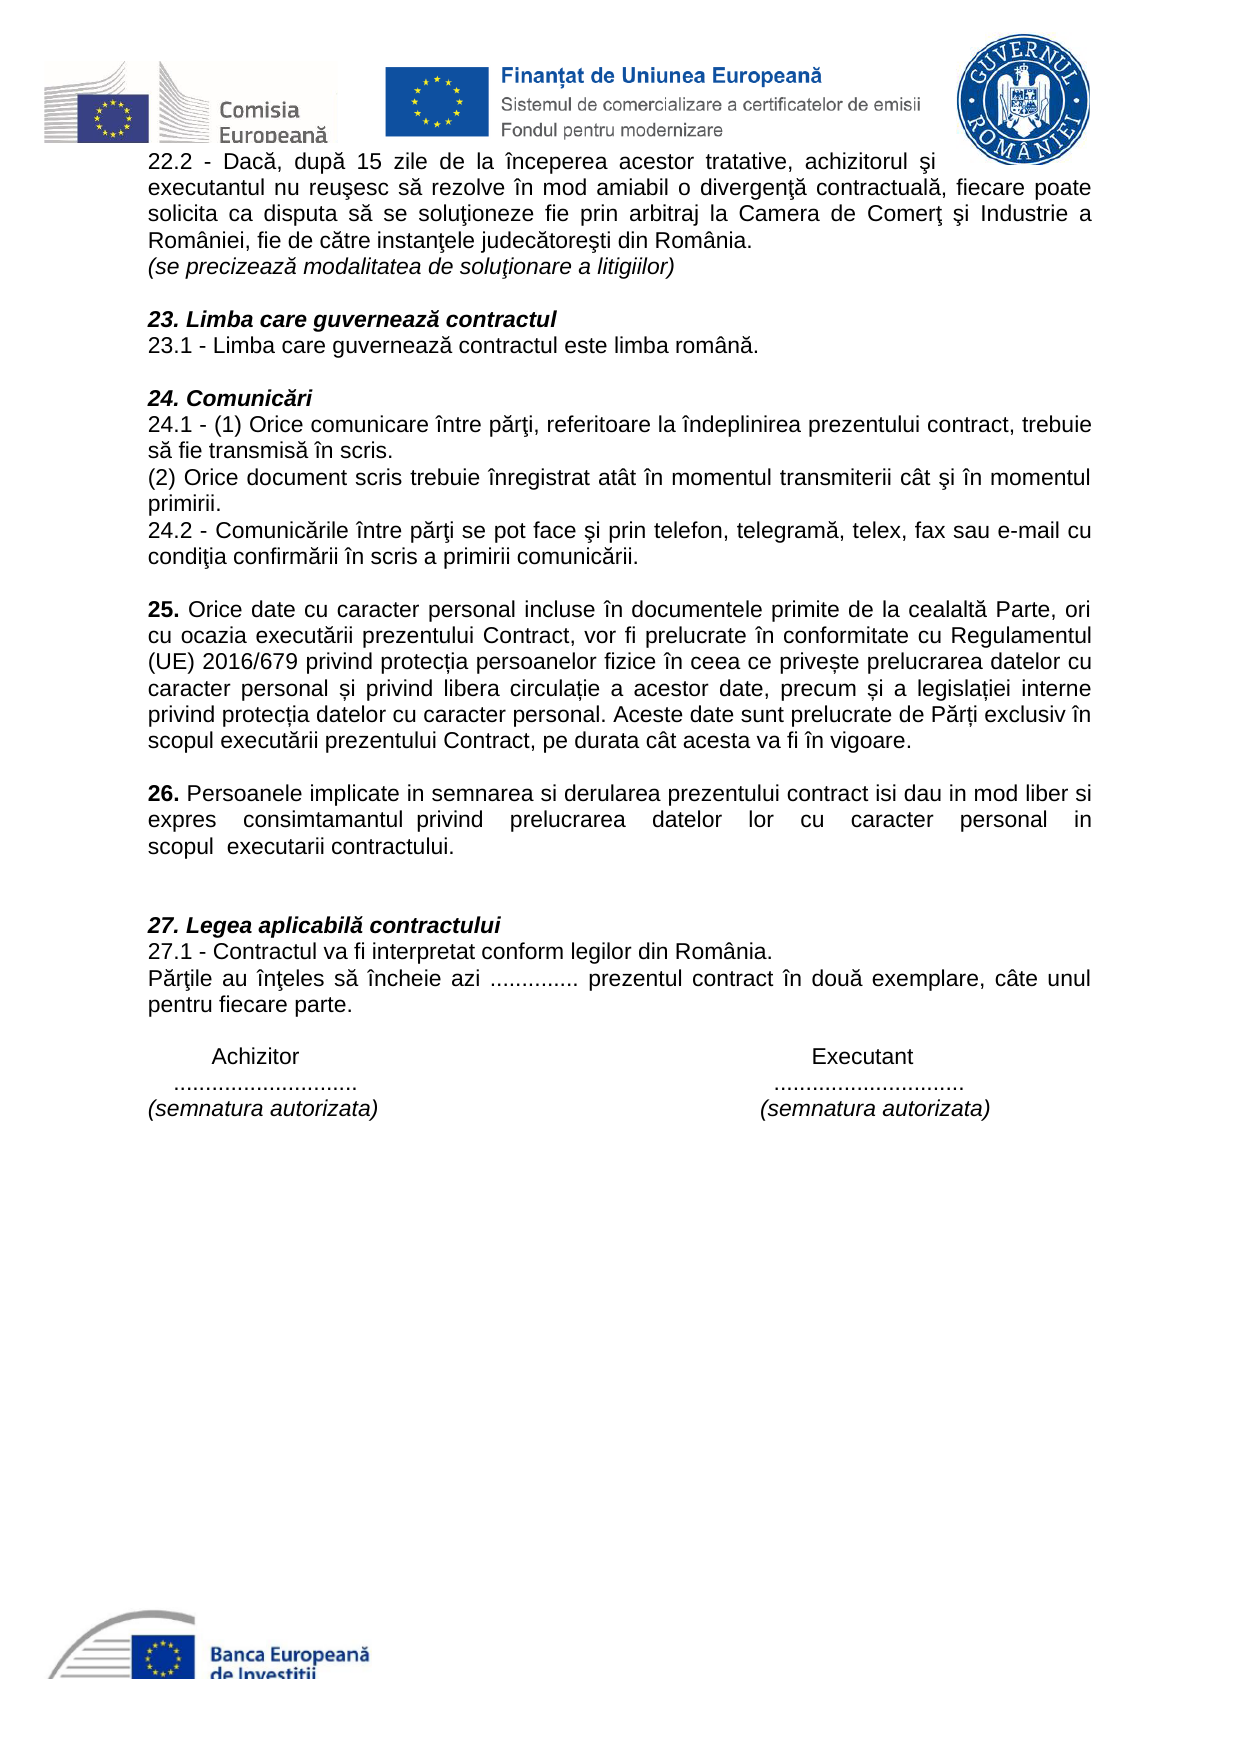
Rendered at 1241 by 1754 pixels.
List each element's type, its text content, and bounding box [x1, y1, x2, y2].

text (2) Orice document scris trebuie înregistrat atât în momentul transmiterii cât şi în momentul primirii. [148, 464, 1093, 517]
text 27. Legea aplicabilă contractului [148, 912, 1093, 938]
text 23.1 - Limba care guvernează contractul este limba română. [148, 332, 1093, 358]
text 25. Orice date cu caracter personal incluse în documentele primite de la cealaltă Parte, ori cu ocazia executării prezentului Contract, vor fi prelucrate în conformitate cu Regulamentul (UE) 2016/679 privind protecția persoanelor fizice în ceea ce privește prelucrarea datelor cu caracter personal și privind libera circulație a acestor date, precum și a legislației interne privind protecția datelor cu caracter personal. Aceste date sunt prelucrate de Părți exclusiv în scopul executării prezentului Contract, pe durata cât acesta va fi în vigoare. [148, 596, 1093, 754]
text 24.2 - Comunicările între părţi se pot face şi prin telefon, telegramă, telex, fax sau e-mail cu condiţia confirmării în scris a primirii comunicării. [148, 517, 1093, 569]
text Părţile au înţeles să încheie azi .............. prezentul contract în două exemplare, câte unul pentru fiecare parte. [148, 964, 1093, 1017]
picture [40, 1604, 372, 1679]
text Achizitor Executant [148, 1043, 1093, 1069]
text 27.1 - Contractul va fi interpretat conform legilor din România. [148, 938, 1093, 964]
text (semnatura autorizata) (semnatura autorizata) [148, 1095, 1093, 1122]
text 24. Comunicări [148, 385, 1093, 411]
text 22.2 - Dacă, după 15 zile de la începerea acestor tratative, achizitorul şi executantul nu reuşesc să rezolve în mod amiabil o divergenţă contractuală, fiecare poate solicita ca disputa să se soluţioneze fie prin arbitraj la Camera de Comerţ şi Industrie a României, fie de către instanţele judecătoreşti din România. [148, 148, 1093, 253]
text 23. Limba care guvernează contractul [148, 306, 1093, 332]
text ............................. .............................. [148, 1069, 1093, 1095]
text (se precizează modalitatea de soluţionare a litigiilor) [148, 253, 1093, 279]
text 24.1 - (1) Orice comunicare între părţi, referitoare la îndeplinirea prezentului contract, trebuie să fie transmisă în scris. [148, 411, 1093, 464]
text 26. Persoanele implicate in semnarea si derularea prezentului contract isi dau in mod liber si expres consimtamantul privind prelucrarea datelor lor cu caracter personal in scopul executarii contractului. [148, 780, 1093, 859]
